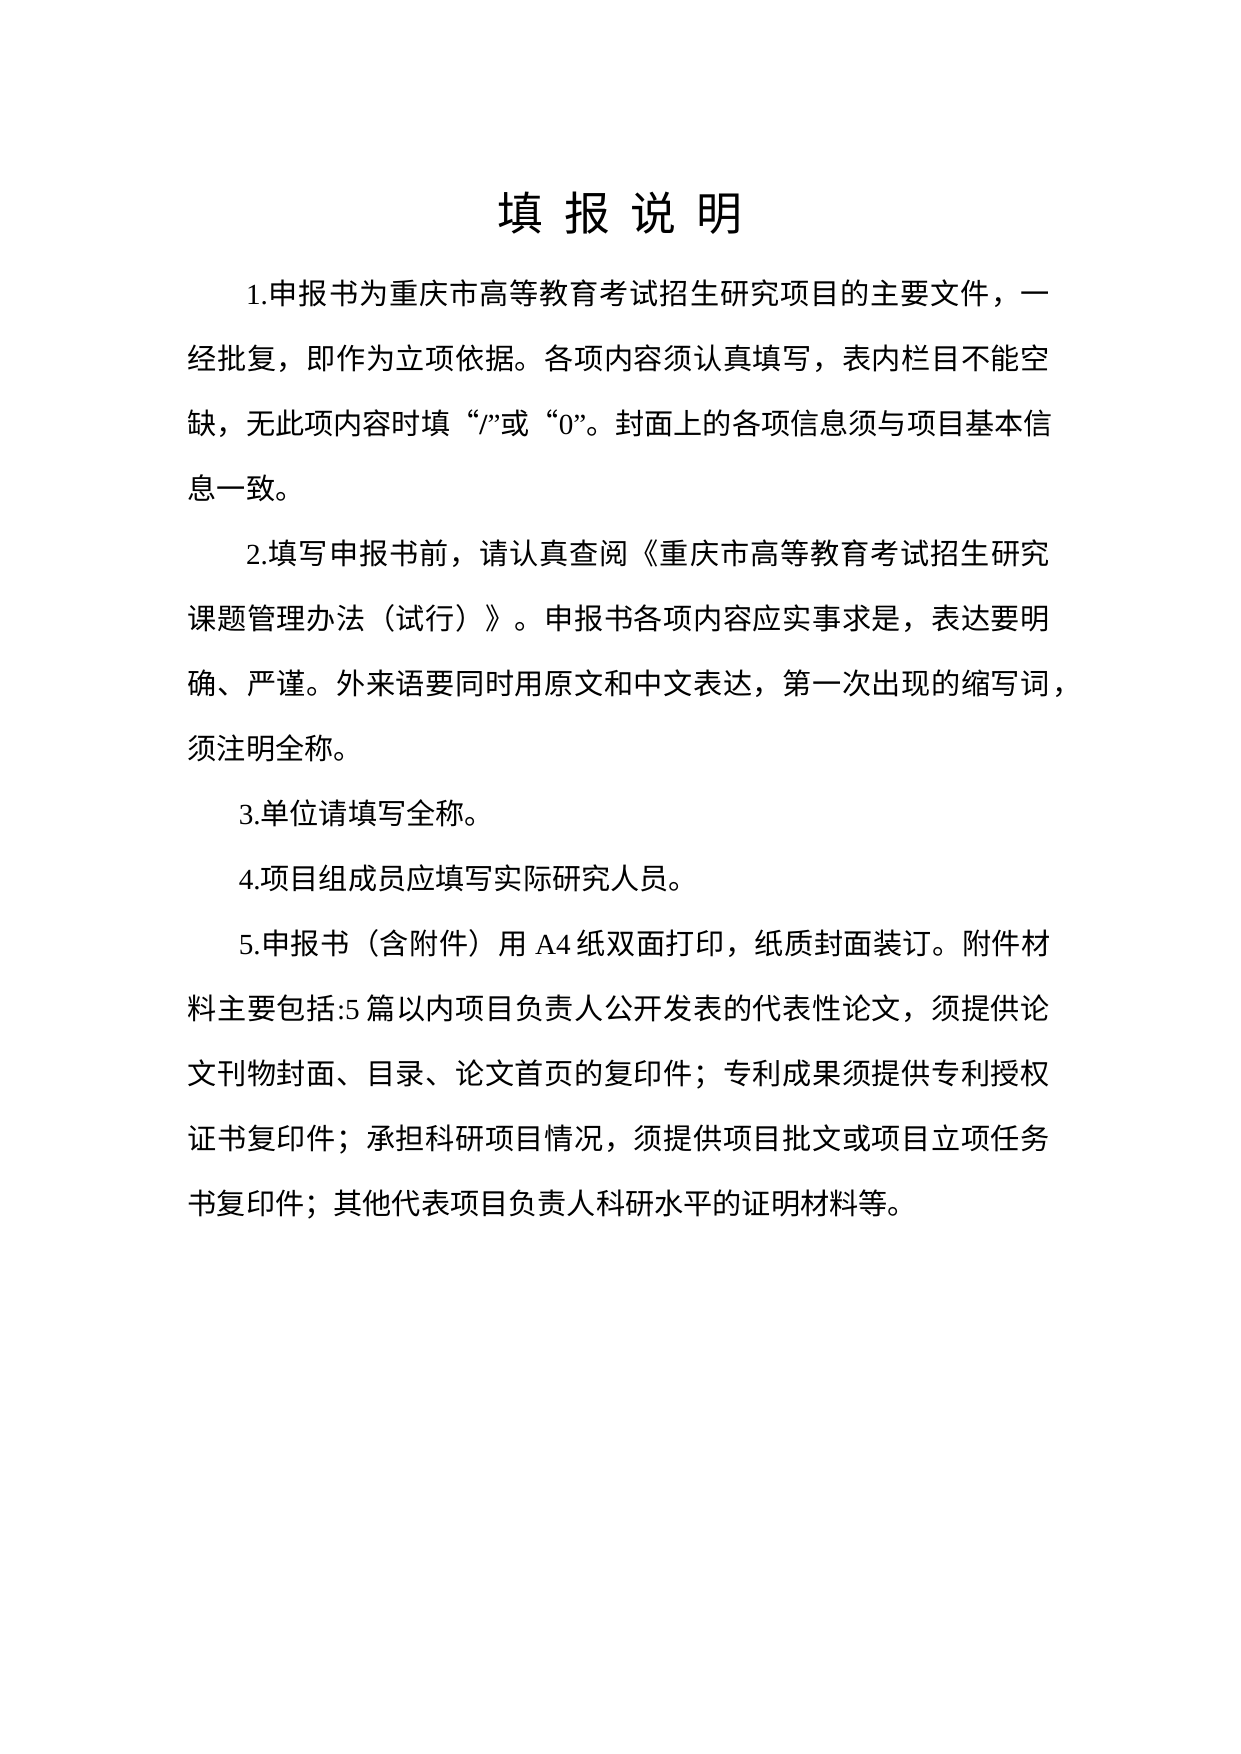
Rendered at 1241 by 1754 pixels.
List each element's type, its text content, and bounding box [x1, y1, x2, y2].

text 2.填写申报书前，请认真查阅《重庆市高等教育考试招生研究课题管理办法（试行）》。申报书各项内容应实事求是，表达要明确、严谨。外来语要同时用原文和中文表达，第一次出现的缩写词，须注明全称。 [187, 519, 1053, 779]
text 5.申报书（含附件）用A4纸双面打印，纸质封面装订。附件材料主要包括:5篇以内项目负责人公开发表的代表性论文，须提供论文刊物封面、目录、论文首页的复印件；专利成果须提供专利授权证书复印件；承担科研项目情况，须提供项目批文或项目立项任务书复印件；其他代表项目负责人科研水平的证明材料等。 [187, 909, 1053, 1234]
text 1.申报书为重庆市高等教育考试招生研究项目的主要文件，一经批复，即作为立项依据。各项内容须认真填写，表内栏目不能空缺，无此项内容时填“/”或“0”。封面上的各项信息须与项目基本信息一致。 [187, 259, 1053, 519]
text 4.项目组成员应填写实际研究人员。 [187, 844, 1053, 909]
text 3.单位请填写全称。 [187, 779, 1053, 844]
text 填 报 说 明 [187, 162, 1053, 259]
